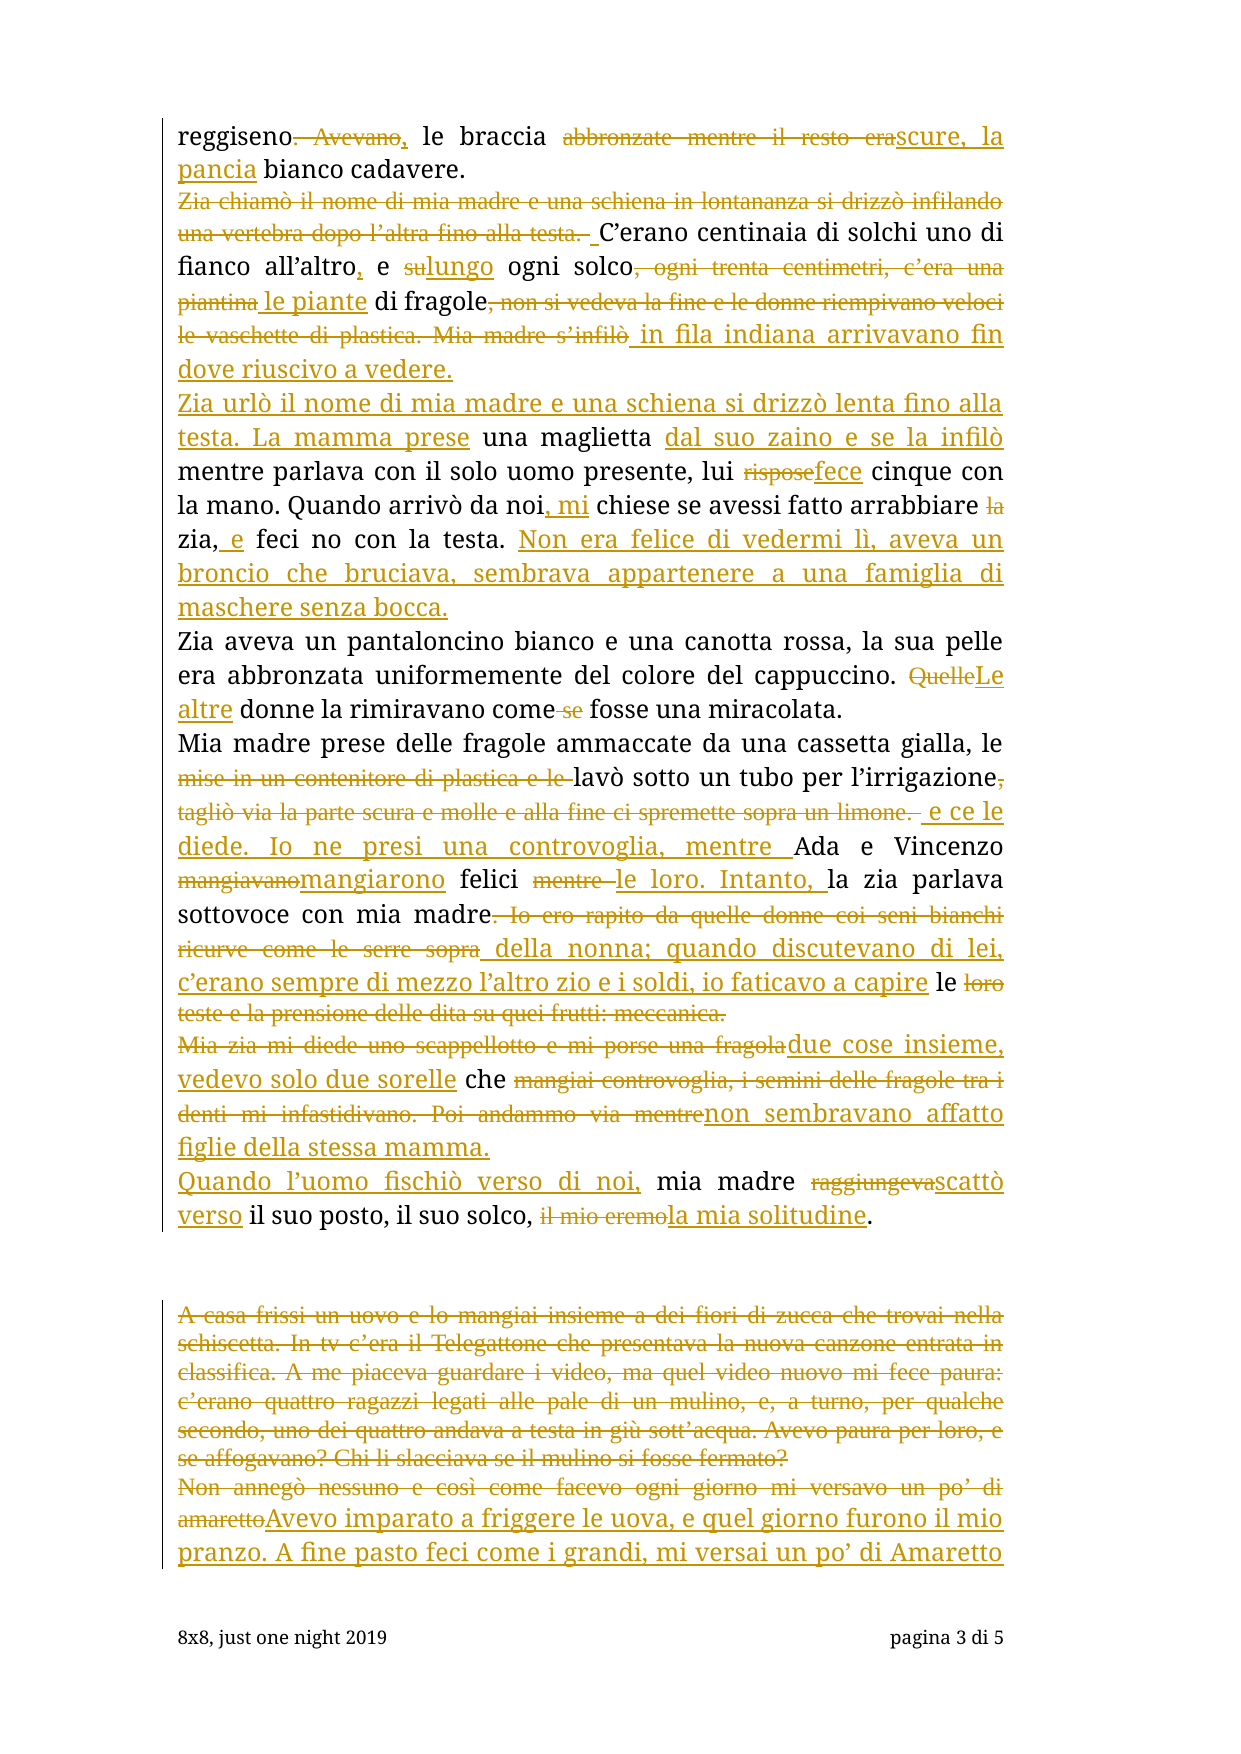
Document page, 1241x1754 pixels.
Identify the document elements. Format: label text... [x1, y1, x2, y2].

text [177, 118, 1004, 186]
text C’erano centinaia di solchi uno di fianco all’altro e ogni solco di fragole [177, 186, 1004, 385]
text Zia aveva un pantaloncino bianco e una canotta rossa, la sua pelle era abbronzata uniformemente del colore del cappuccino. donne la rimiravano come fosse una miracolata. [177, 624, 1004, 726]
text che [177, 1027, 1004, 1163]
text una maglietta mentre parlava con il solo uomo presente, lui cinque con la mano. Quando arrivò da noi chiese se avessi fatto arrabbiare zia, feci no con la testa. [177, 585, 1004, 624]
text Mia madre prese delle fragole ammaccate da una cassetta gialla, le lavò sotto un tubo per l’irrigazioneAda e Vincenzo felici la zia parlava sottovoce con mia madre le [177, 726, 1004, 1027]
text una maglietta mentre parlava con il solo uomo presente, lui cinque con la mano. Quando arrivò da noi chiese se avessi fatto arrabbiare zia, feci no con la testa. [177, 385, 1004, 584]
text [177, 1472, 1004, 1564]
text mia madre il suo posto, il suo solco, . [177, 1163, 1004, 1232]
